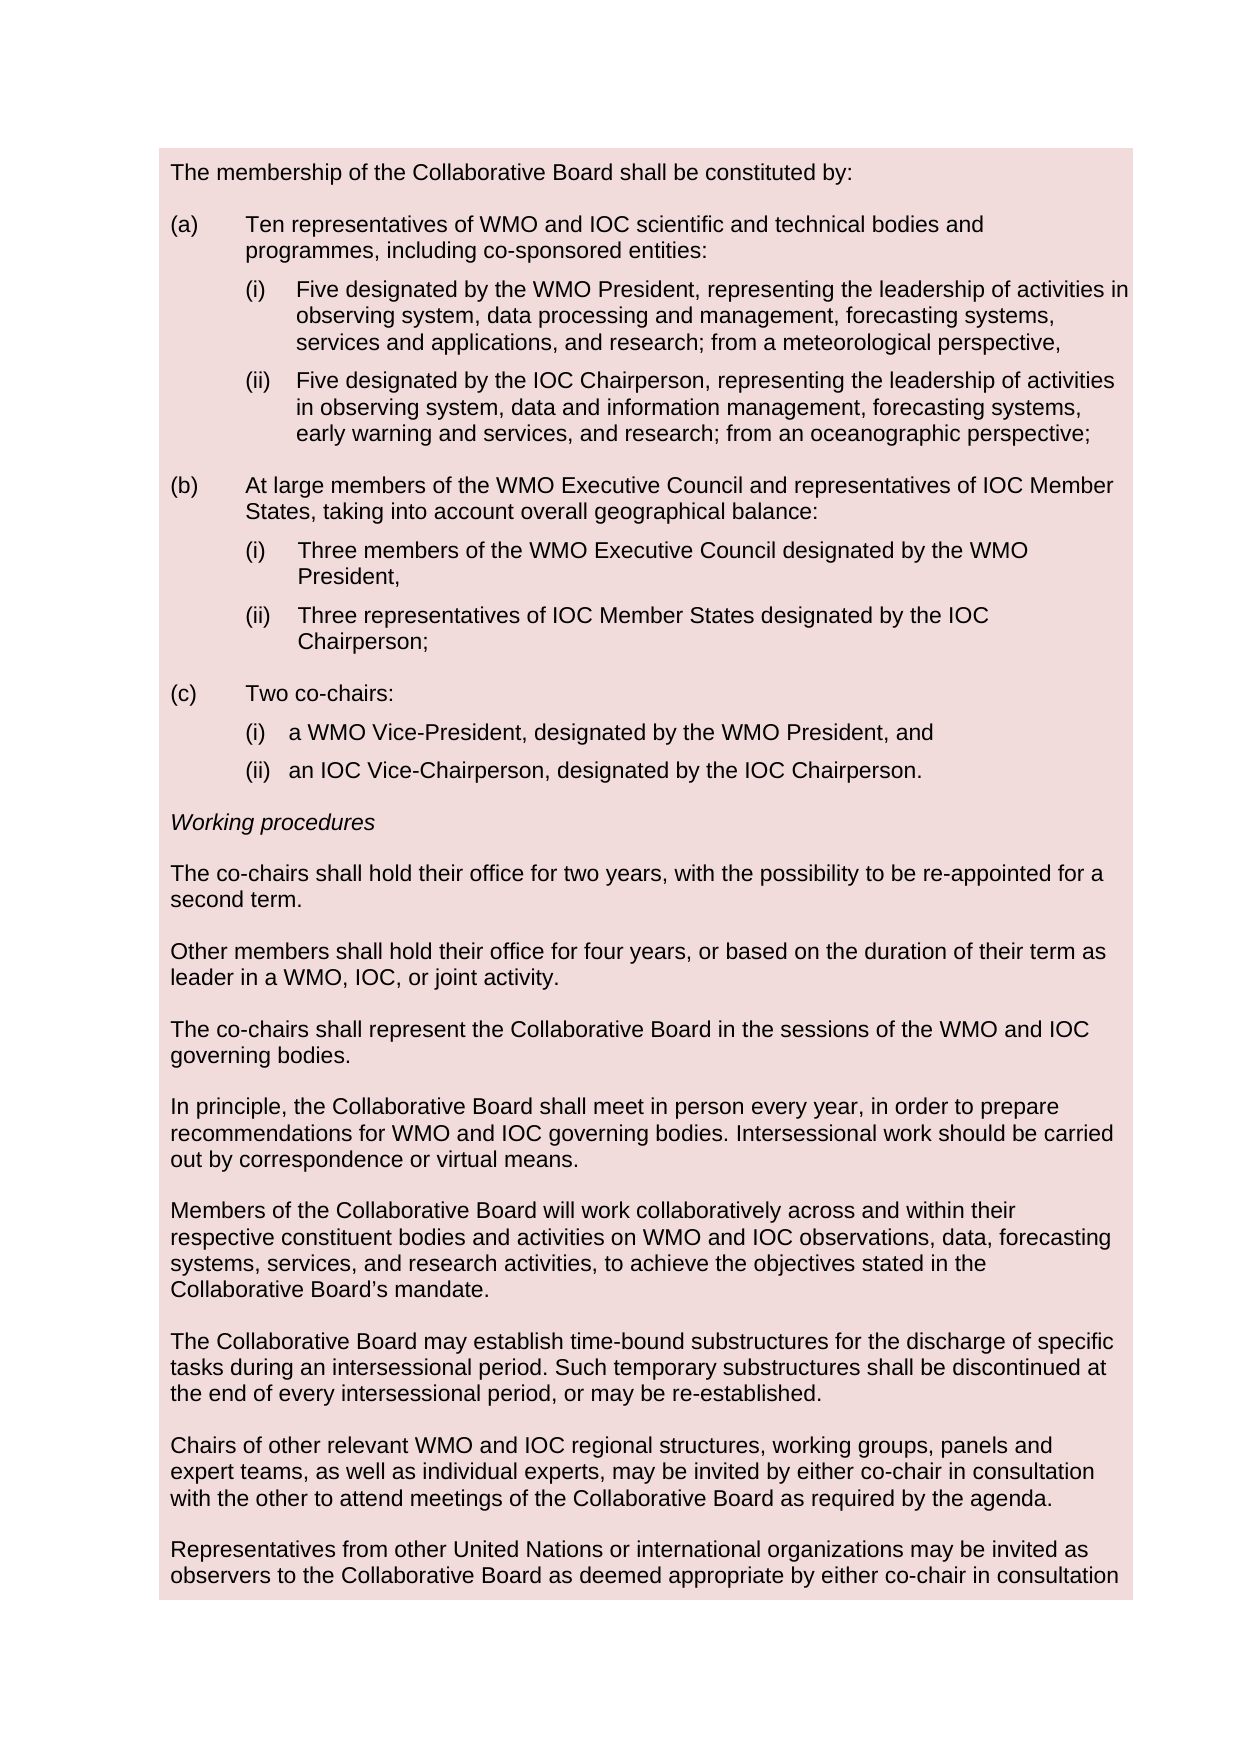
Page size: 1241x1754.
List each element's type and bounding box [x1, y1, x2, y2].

table_header [159, 148, 1133, 1600]
